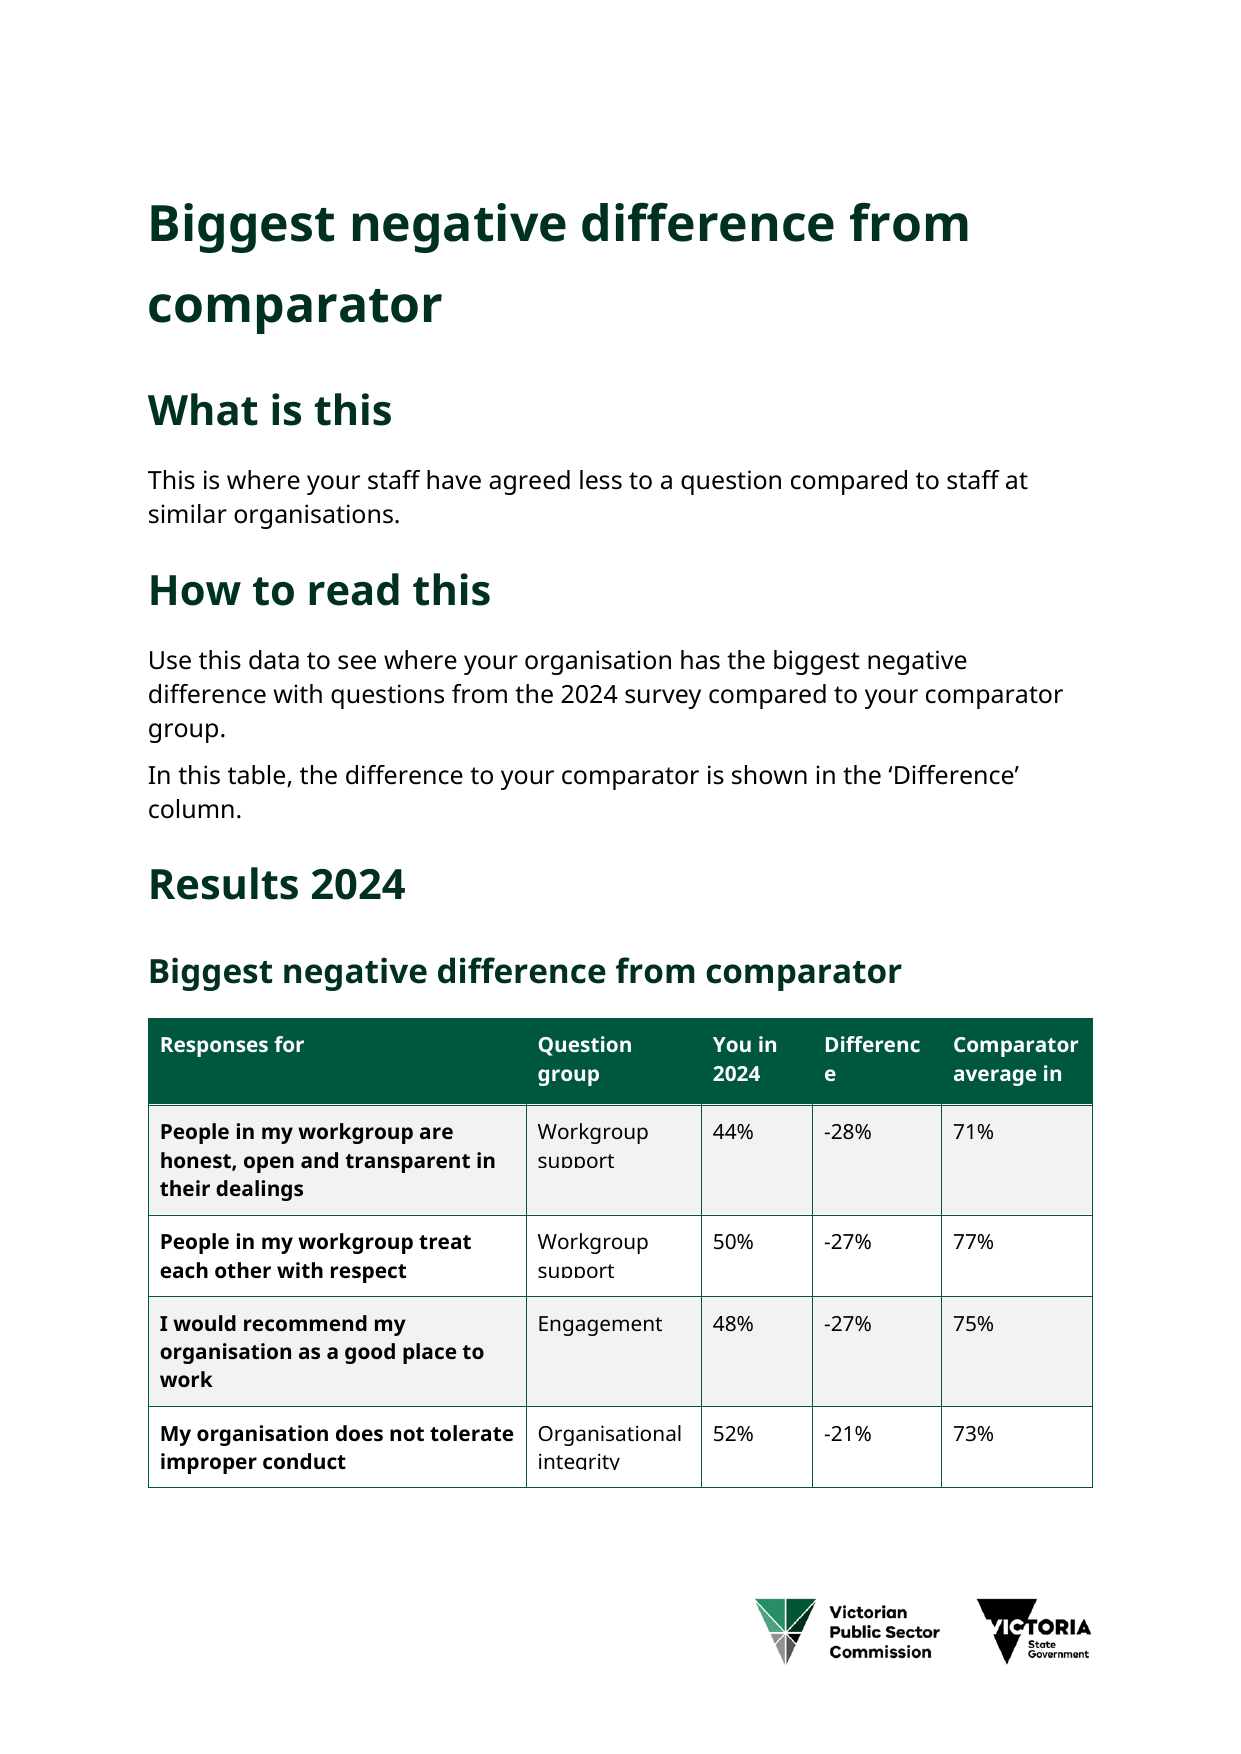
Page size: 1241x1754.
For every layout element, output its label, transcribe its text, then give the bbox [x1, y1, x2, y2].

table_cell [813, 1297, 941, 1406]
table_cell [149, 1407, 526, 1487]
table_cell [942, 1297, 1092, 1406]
subtitle Biggest negative difference from comparator [148, 188, 1092, 338]
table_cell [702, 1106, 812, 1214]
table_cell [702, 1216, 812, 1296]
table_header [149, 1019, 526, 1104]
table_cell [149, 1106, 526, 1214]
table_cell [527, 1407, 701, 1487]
subtitle What is this [148, 380, 1092, 437]
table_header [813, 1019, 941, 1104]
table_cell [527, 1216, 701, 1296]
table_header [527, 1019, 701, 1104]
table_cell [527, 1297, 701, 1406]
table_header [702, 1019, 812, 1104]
text This is where your staff have agreed less to a question compared to staff at similar organisations. [148, 463, 1092, 531]
text Use this data to see where your organisation has the biggest negative difference with questions from the 2024 survey compared to your comparator group. [148, 643, 1092, 745]
subtitle How to read this [148, 560, 1092, 617]
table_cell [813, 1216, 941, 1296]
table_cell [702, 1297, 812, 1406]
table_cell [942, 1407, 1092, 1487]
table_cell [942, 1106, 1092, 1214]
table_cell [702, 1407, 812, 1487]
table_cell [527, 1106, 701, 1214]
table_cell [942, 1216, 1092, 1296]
text In this table, the difference to your comparator is shown in the ‘Difference’ column. [148, 758, 1092, 826]
subtitle Results 2024 [148, 855, 1092, 912]
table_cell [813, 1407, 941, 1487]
picture [754, 1598, 1093, 1666]
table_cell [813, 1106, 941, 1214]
subtitle Biggest negative difference from comparator [148, 948, 1092, 993]
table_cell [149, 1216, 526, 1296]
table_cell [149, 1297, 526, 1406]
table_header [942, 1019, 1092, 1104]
